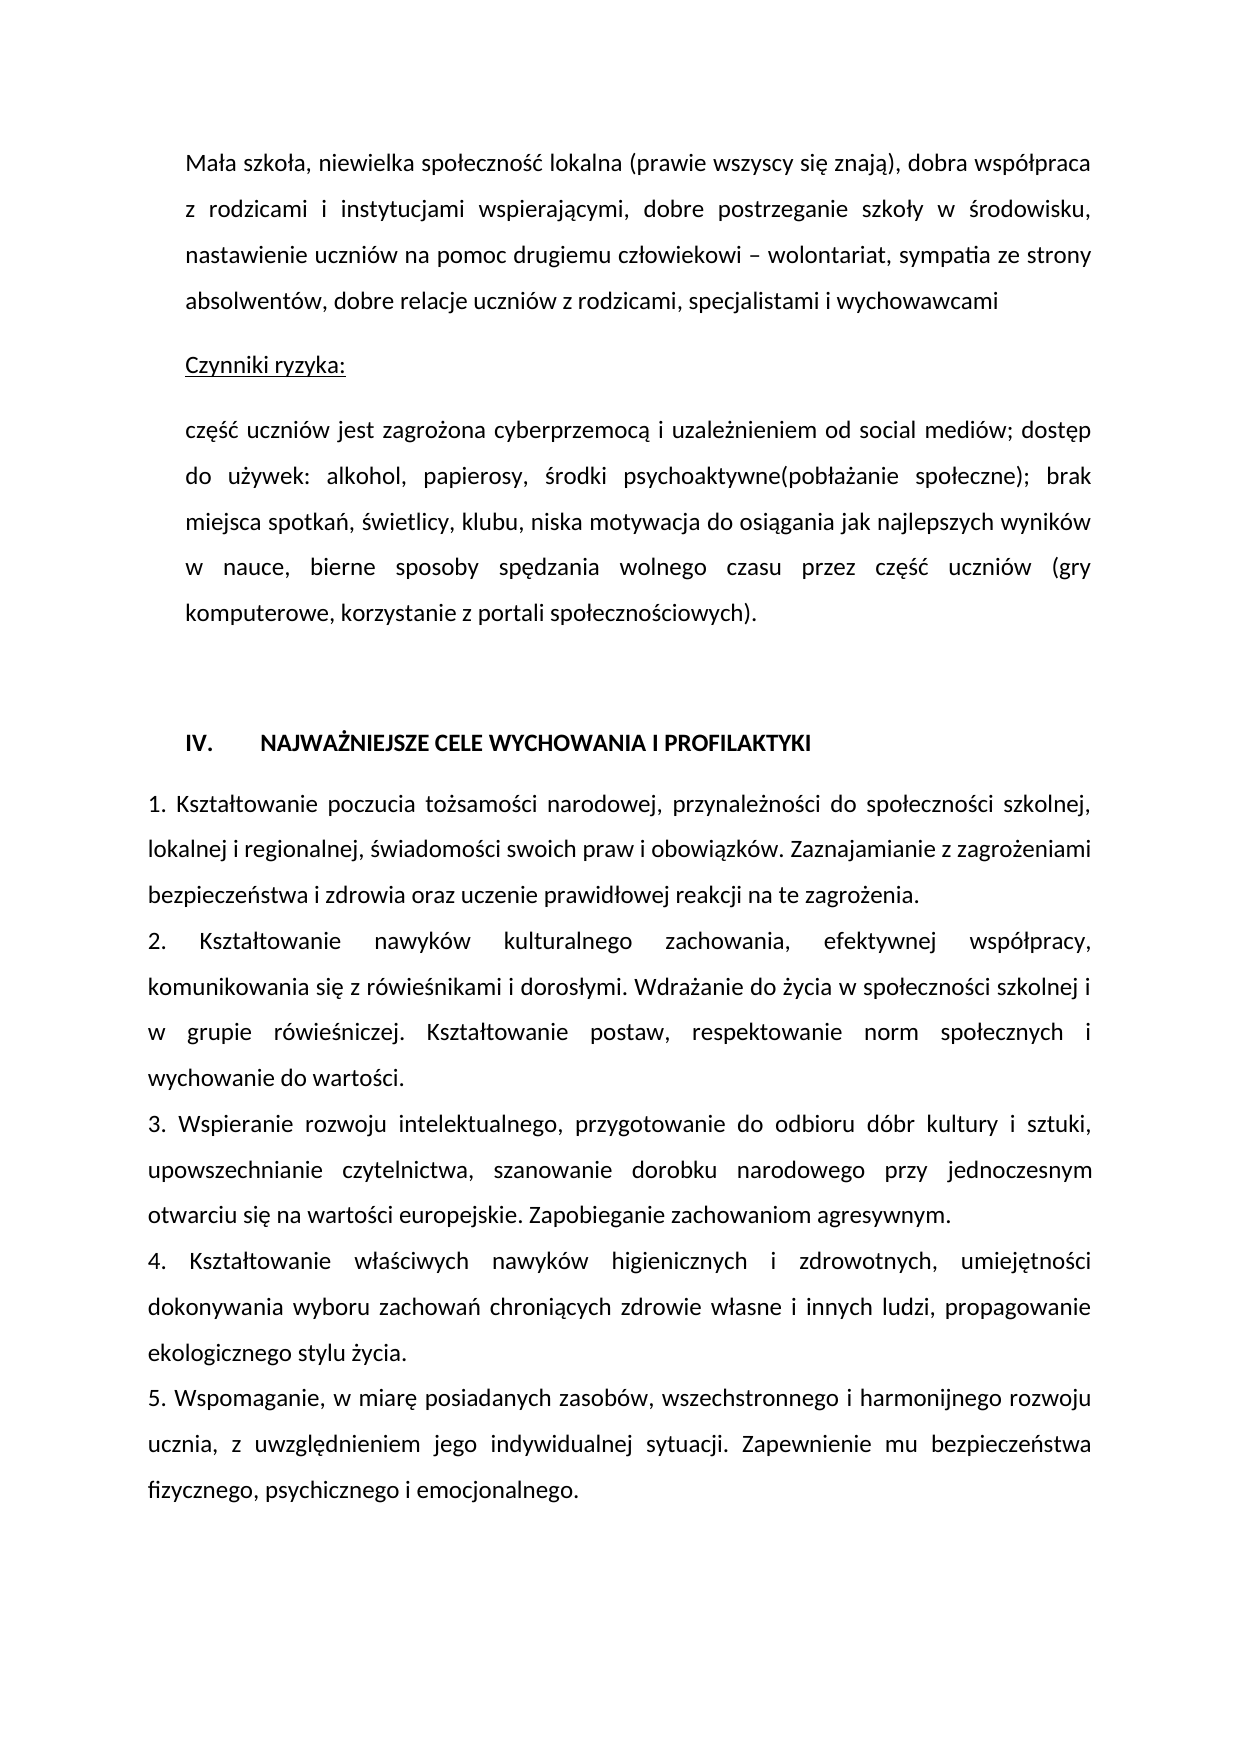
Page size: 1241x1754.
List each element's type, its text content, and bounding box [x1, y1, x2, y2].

text 2. Kształtowanie nawyków kulturalnego zachowania, efektywnej współpracy, komunikowania się z rówieśnikami i dorosłymi. Wdrażanie do życia w społeczności szkolnej i w grupie rówieśniczej. Kształtowanie postaw, respektowanie norm społecznych i wychowanie do wartości. [148, 925, 1093, 1093]
text 5. Wspomaganie, w miarę posiadanych zasobów, wszechstronnego i harmonijnego rozwoju ucznia, z uwzględnieniem jego indywidualnej sytuacji. Zapewnienie mu bezpieczeństwa fizycznego, psychicznego i emocjonalnego. [148, 1382, 1093, 1504]
text 1. Kształtowanie poczucia tożsamości narodowej, przynależności do społeczności szkolnej, lokalnej i regionalnej, świadomości swoich praw i obowiązków. Zaznajamianie z zagrożeniami bezpieczeństwa i zdrowia oraz uczenie prawidłowej reakcji na te zagrożenia. [148, 788, 1093, 910]
list NAJWAŻNIEJSZE CELE WYCHOWANIA I PROFILAKTYKI [185, 727, 1093, 757]
text Mała szkoła, niewielka społeczność lokalna (prawie wszyscy się znają), dobra współpraca z rodzicami i instytucjami wspierającymi, dobre postrzeganie szkoły w środowisku, nastawienie uczniów na pomoc drugiemu człowiekowi – wolontariat, sympatia ze strony absolwentów, dobre relacje uczniów z rodzicami, specjalistami i wychowawcami [185, 148, 1093, 315]
text część uczniów jest zagrożona cyberprzemocą i uzależnieniem od social mediów; dostęp do używek: alkohol, papierosy, środki psychoaktywne(pobłażanie społeczne); brak miejsca spotkań, świetlicy, klubu, niska motywacja do osiągania jak najlepszych wyników w nauce, bierne sposoby spędzania wolnego czasu przez część uczniów (gry komputerowe, korzystanie z portali społecznościowych). [185, 414, 1093, 628]
text 4. Kształtowanie właściwych nawyków higienicznych i zdrowotnych, umiejętności dokonywania wyboru zachowań chroniących zdrowie własne i innych ludzi, propagowanie ekologicznego stylu życia. [148, 1245, 1093, 1367]
text Czynniki ryzyka: [185, 349, 1093, 380]
text 3. Wspieranie rozwoju intelektualnego, przygotowanie do odbioru dóbr kultury i sztuki, upowszechnianie czytelnictwa, szanowanie dorobku narodowego przy jednoczesnym otwarciu się na wartości europejskie. Zapobieganie zachowaniom agresywnym. [148, 1108, 1093, 1230]
